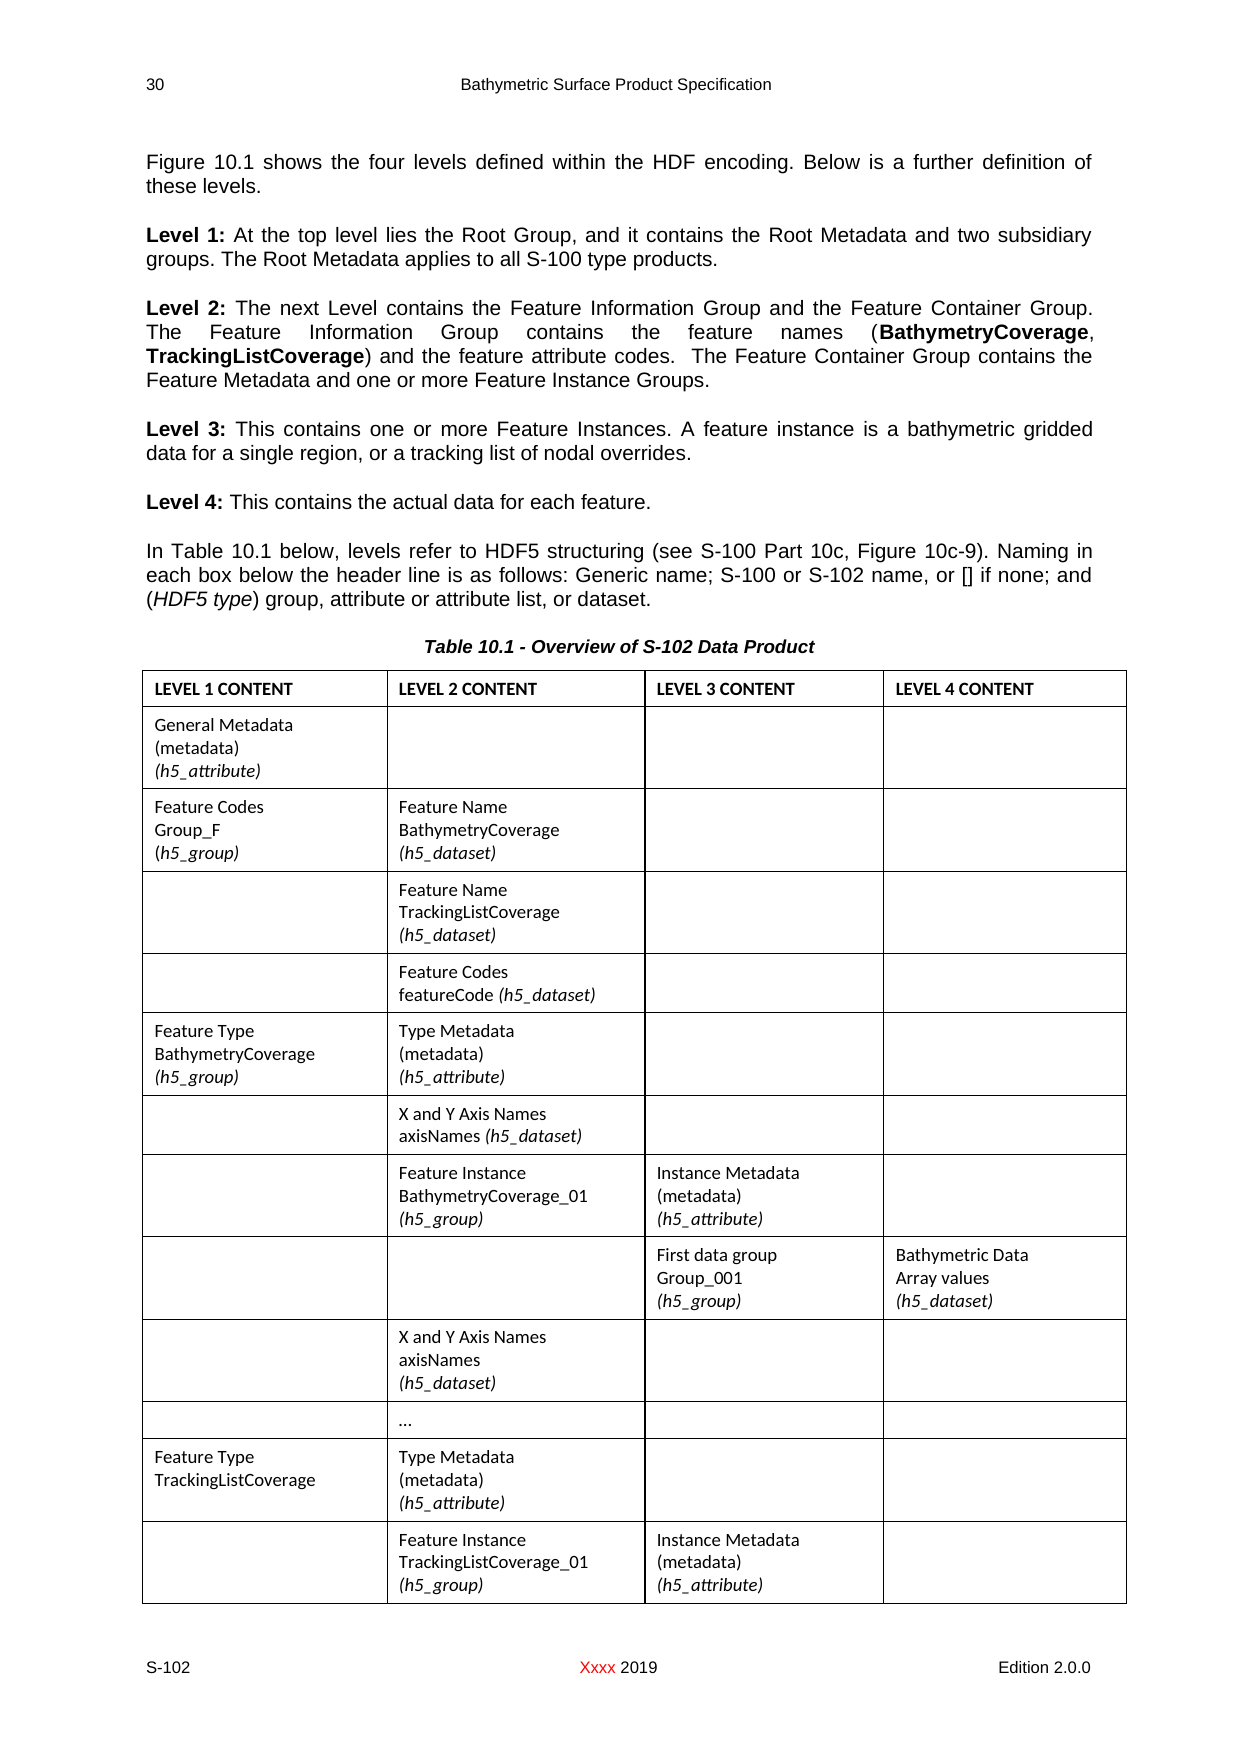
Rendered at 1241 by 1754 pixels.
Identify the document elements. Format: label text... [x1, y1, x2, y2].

table_cell X and Y Axis Names axisNames (h5_dataset) [388, 1320, 644, 1401]
table_cell Instance Metadata (metadata) (h5_attribute) [646, 1155, 883, 1236]
table_header LEVEL 4 CONTENT [884, 671, 1126, 706]
table_cell X and Y Axis Names axisNames (h5_dataset) [388, 1096, 644, 1154]
table_cell Feature Name TrackingListCoverage (h5_dataset) [388, 872, 644, 953]
table_header LEVEL 2 CONTENT [388, 671, 644, 706]
table_cell [884, 1402, 1126, 1438]
table_cell Feature Name BathymetryCoverage (h5_dataset) [388, 789, 644, 871]
text Level 2: The next Level contains the Feature Information Group and the Feature Container Group. The Feature Information Group contains the feature names (BathymetryCoverage, TrackingListCoverage) and the feature attribute codes. The Feature Container Group contains the Feature Metadata and one or more Feature Instance Groups. [146, 296, 1094, 392]
table_cell [143, 1096, 387, 1154]
table_cell [884, 1522, 1126, 1603]
table_cell Feature Codes Group_F (h5_group) [143, 789, 387, 871]
table_cell Type Metadata (metadata) (h5_attribute) [388, 1013, 644, 1094]
table_cell [884, 1320, 1126, 1401]
table_cell Instance Metadata (metadata) (h5_attribute) [646, 1522, 883, 1603]
text Level 3: This contains one or more Feature Instances. A feature instance is a bathymetric gridded data for a single region, or a tracking list of nodal overrides. [146, 417, 1094, 464]
table_cell [646, 707, 883, 788]
text Level 1: At the top level lies the Root Group, and it contains the Root Metadata and two subsidiary groups. The Root Metadata applies to all S-100 type products. [146, 223, 1094, 271]
table_cell [884, 789, 1126, 871]
table_cell [884, 707, 1126, 788]
table_cell Bathymetric Data Array values (h5_dataset) [884, 1237, 1126, 1318]
table_cell Feature Codes featureCode (h5_dataset) [388, 954, 644, 1012]
table_cell [388, 1237, 644, 1318]
table_cell [646, 954, 883, 1012]
table_cell [646, 1402, 883, 1438]
text Level 4: This contains the actual data for each feature. [146, 489, 1094, 513]
table_cell [884, 954, 1126, 1012]
table_cell [884, 872, 1126, 953]
table_cell [646, 1013, 883, 1094]
table_cell [646, 1096, 883, 1154]
table_cell … [388, 1402, 644, 1438]
table_cell [143, 1320, 387, 1401]
table_cell [646, 1439, 883, 1521]
table_cell [143, 1402, 387, 1438]
table_cell [143, 954, 387, 1012]
table_cell First data group Group_001 (h5_group) [646, 1237, 883, 1318]
table_cell [646, 872, 883, 953]
table_cell Feature Type TrackingListCoverage [143, 1439, 387, 1521]
table_cell [884, 1439, 1126, 1521]
table_header LEVEL 3 CONTENT [646, 671, 883, 706]
text In Table 10.1 below, levels refer to HDF5 structuring (see S-100 Part 10c, Figure 10c-9). Naming in each box below the header line is as follows: Generic name; S-100 or S-102 name, or [] if none; and (HDF5 type) group, attribute or attribute list, or dataset. [146, 538, 1094, 610]
table_cell [884, 1013, 1126, 1094]
text Figure 10.1 shows the four levels defined within the HDF encoding. Below is a further definition of these levels. [146, 150, 1094, 198]
table_cell Type Metadata (metadata) (h5_attribute) [388, 1439, 644, 1521]
table_cell [143, 872, 387, 953]
table_cell [884, 1155, 1126, 1236]
table_cell [143, 1155, 387, 1236]
text Table 10.1 - Overview of S-102 Data Product [146, 635, 1094, 657]
table_cell [388, 707, 644, 788]
table_cell [646, 789, 883, 871]
table_cell Feature Instance TrackingListCoverage_01 (h5_group) [388, 1522, 644, 1603]
table_cell General Metadata (metadata) (h5_attribute) [143, 707, 387, 788]
table_header LEVEL 1 CONTENT [143, 671, 387, 706]
table_cell [884, 1096, 1126, 1154]
table_cell [143, 1237, 387, 1318]
table_cell [646, 1320, 883, 1401]
table_cell Feature Instance BathymetryCoverage_01 (h5_group) [388, 1155, 644, 1236]
table_cell Feature Type BathymetryCoverage (h5_group) [143, 1013, 387, 1094]
table_cell [143, 1522, 387, 1603]
